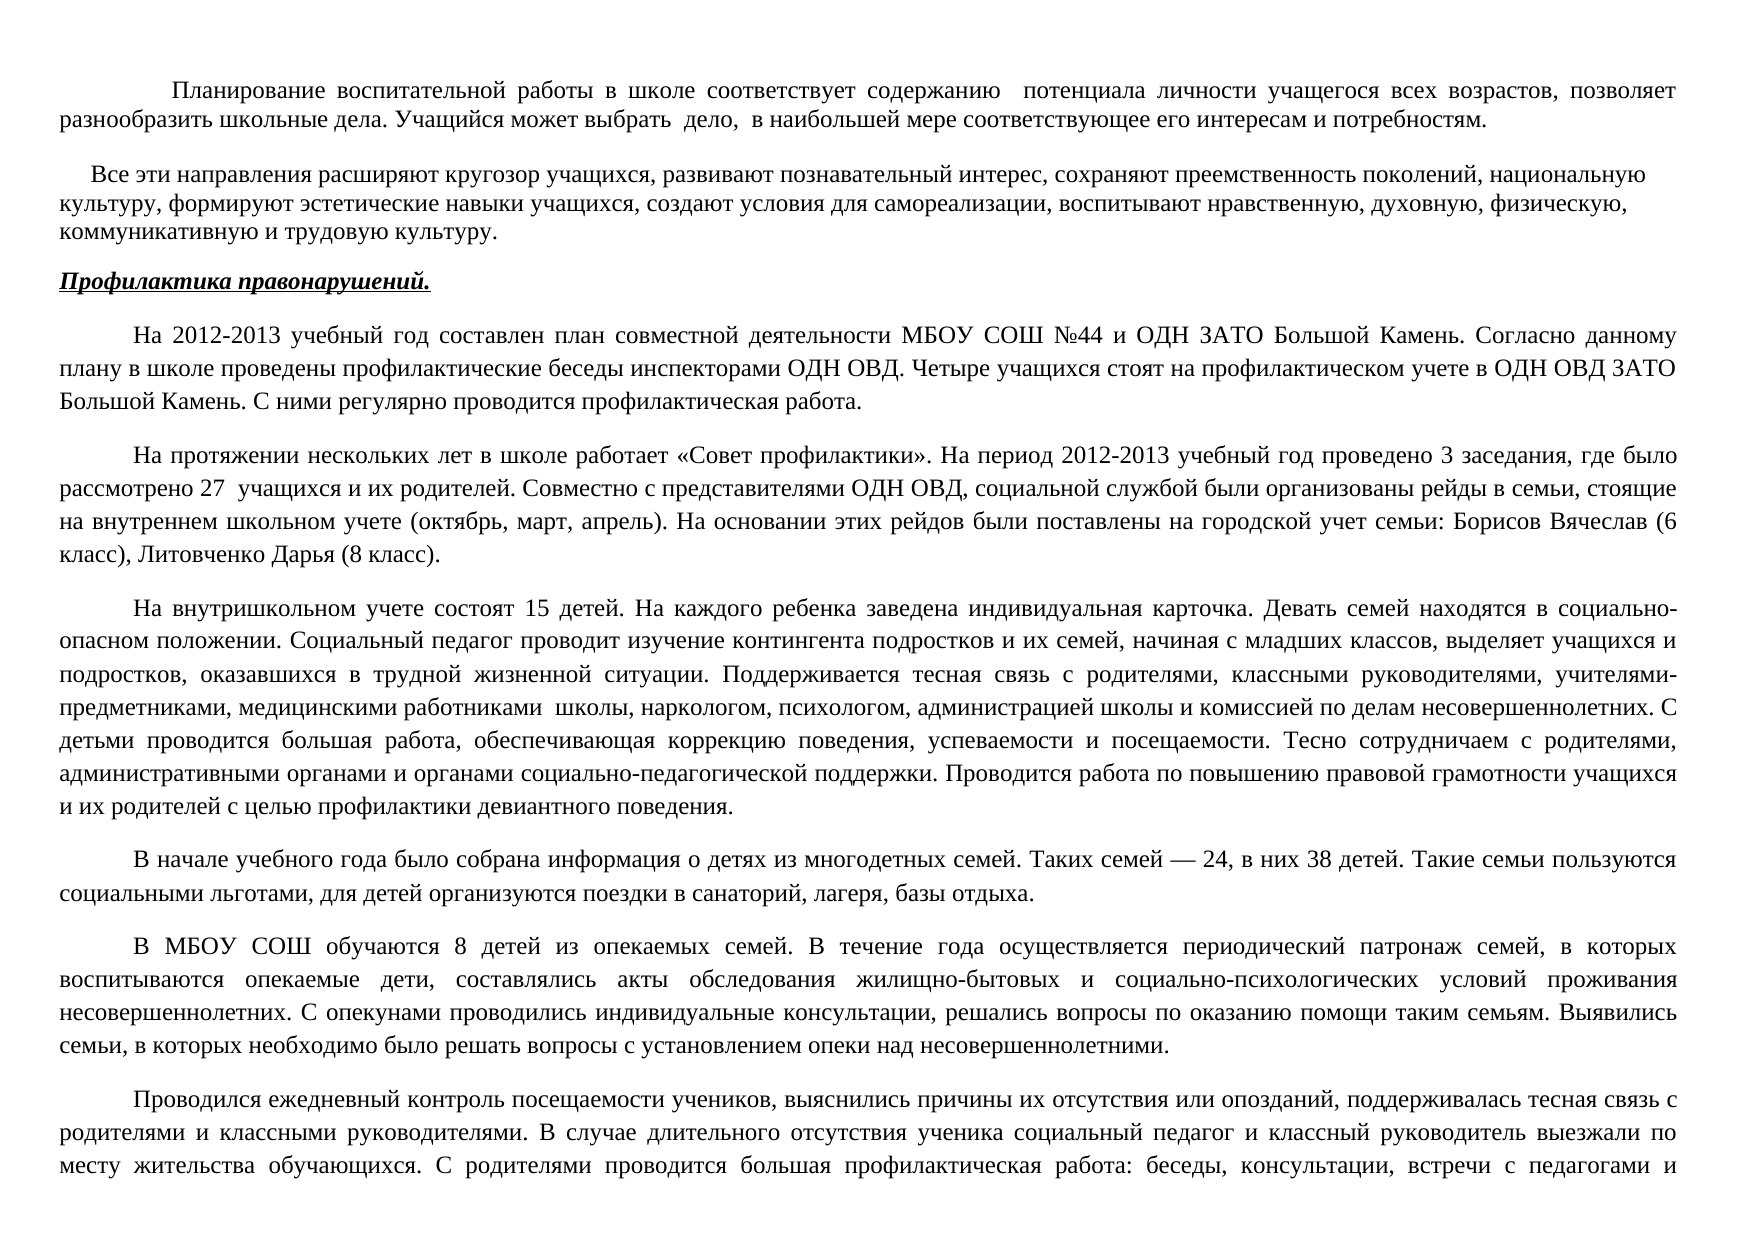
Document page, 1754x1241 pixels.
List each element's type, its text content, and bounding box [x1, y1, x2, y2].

text В начале учебного года было собрана информация о детях из многодетных семей. Таких семей — 24, в них 38 детей. Такие семьи пользуются социальными льготами, для детей организуются поездки в санаторий, лагеря, базы отдыха. [59, 844, 1679, 906]
text На протяжении нескольких лет в школе работает «Совет профилактики». На период 2012-2013 учебный год проведено 3 заседания, где было рассмотрено 27 учащихся и их родителей. Совместно с представителями ОДН ОВД, социальной службой были организованы рейды в семьи, стоящие на внутреннем школьном учете (октябрь, март, апрель). На основании этих рейдов были поставлены на городской учет семьи: Борисов Вячеслав (6 класс), Литовченко Дарья (8 класс). [59, 440, 1679, 567]
text Планирование воспитательной работы в школе соответствует содержанию потенциала личности учащегося всех возрастов, позволяет разнообразить школьные дела. Учащийся может выбрать дело, в наибольшей мере соответствующее его интересам и потребностям. [59, 75, 1679, 132]
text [59, 1084, 1679, 1179]
text На внутришкольном учете состоят 15 детей. На каждого ребенка заведена индивидуальная карточка. Девать семей находятся в социально-опасном положении. Социальный педагог проводит изучение контингента подростков и их семей, начиная с младших классов, выделяет учащихся и подростков, оказавшихся в трудной жизненной ситуации. Поддерживается тесная связь с родителями, классными руководителями, учителями-предметниками, медицинскими работниками школы, наркологом, психологом, администрацией школы и комиссией по делам несовершеннолетних. С детьми проводится большая работа, обеспечивающая коррекцию поведения, успеваемости и посещаемости. Тесно сотрудничаем с родителями, административными органами и органами социально-педагогической поддержки. Проводится работа по повышению правовой грамотности учащихся и их родителей с целью профилактики девиантного поведения. [59, 593, 1679, 819]
text В МБОУ СОШ обучаются 8 детей из опекаемых семей. В течение года осуществляется периодический патронаж семей, в которых воспитываются опекаемые дети, составлялись акты обследования жилищно-бытовых и социально-психологических условий проживания несовершеннолетних. С опекунами проводились индивидуальные консультации, решались вопросы по оказанию помощи таким семьям. Выявились семьи, в которых необходимо было решать вопросы с установлением опеки над несовершеннолетними. [59, 931, 1679, 1059]
text На 2012-2013 учебный год составлен план совместной деятельности МБОУ СОШ №44 и ОДН ЗАТО Большой Камень. Согласно данному плану в школе проведены профилактические беседы инспекторами ОДН ОВД. Четыре учащихся стоят на профилактическом учете в ОДН ОВД ЗАТО Большой Камень. С ними регулярно проводится профилактическая работа. [59, 320, 1679, 414]
text Все эти направления расширяют кругозор учащихся, развивают познавательный интерес, сохраняют преемственность поколений, национальную культуру, формируют эстетические навыки учащихся, создают условия для самореализации, воспитывают нравственную, духовную, физическую, коммуникативную и трудовую культуру. [59, 159, 1679, 245]
text Профилактика правонарушений. [59, 266, 1679, 295]
